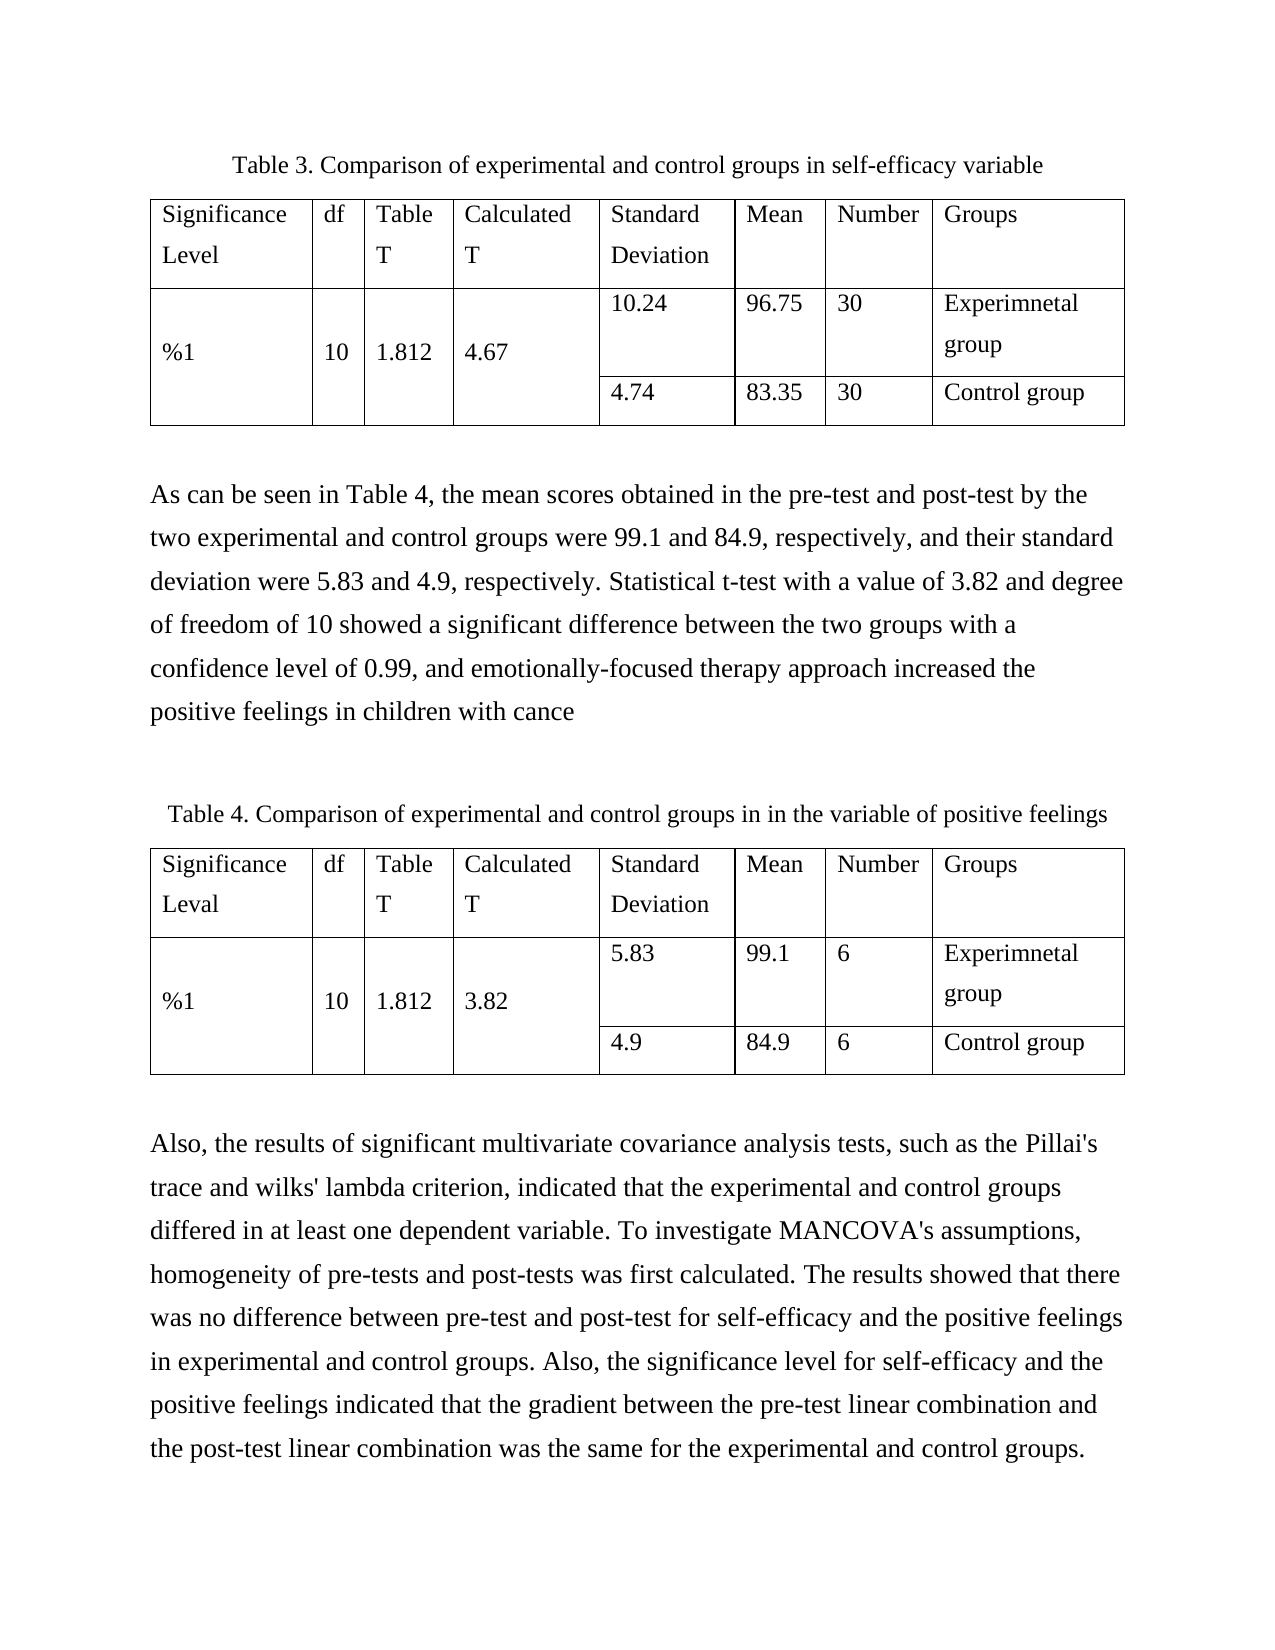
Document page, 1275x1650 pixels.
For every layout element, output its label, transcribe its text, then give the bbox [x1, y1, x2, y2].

table_cell 6 [826, 938, 932, 1026]
table_cell 99.1 [736, 938, 825, 1026]
table_cell 30 [826, 377, 932, 425]
text Table 4. Comparison of experimental and control groups in in the variable of positive feelings [150, 799, 1125, 828]
table_header df [313, 200, 364, 287]
table_cell 10 [313, 938, 364, 1074]
table_cell Experimnetal group [933, 938, 1124, 1026]
table_cell 83.35 [736, 377, 825, 425]
table_header Standard Deviation [600, 200, 734, 287]
table_header Number [826, 200, 932, 287]
text As can be seen in Table 4, the mean scores obtained in the pre-test and post-test by the two experimental and control groups were 99.1 and 84.9, respectively, and their standard deviation were 5.83 and 4.9, respectively. Statistical t-test with a value of 3.82 and degree of freedom of 10 showed a significant difference between the two groups with a confidence level of 0.99, and emotionally-focused therapy approach increased the positive feelings in children with cance [150, 478, 1125, 727]
table_cell 96.75 [736, 289, 825, 376]
table_header Groups [933, 200, 1124, 287]
table_cell %1 [151, 289, 312, 425]
table_cell 6 [826, 1027, 932, 1074]
table_cell 10 [313, 289, 364, 425]
table_cell 84.9 [736, 1027, 825, 1074]
table_cell Control group [933, 377, 1124, 425]
table_header Number [826, 849, 932, 937]
table_cell %1 [151, 938, 312, 1074]
table_cell 3.82 [454, 938, 599, 1074]
table_header Significance Level [151, 200, 312, 287]
table_header Table T [365, 200, 453, 287]
table_cell 4.74 [600, 377, 734, 425]
table_cell 5.83 [600, 938, 734, 1026]
table_cell 4.67 [454, 289, 599, 425]
table_cell 30 [826, 289, 932, 376]
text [150, 1127, 1125, 1463]
table_header Table T [365, 849, 453, 937]
table_header Calculated T [454, 200, 599, 287]
table_header Standard Deviation [600, 849, 734, 937]
table_header Calculated T [454, 849, 599, 937]
table_header Significance Leval [151, 849, 312, 937]
table_header Groups [933, 849, 1124, 937]
table_cell 1.812 [365, 289, 453, 425]
table_cell Experimnetal group [933, 289, 1124, 376]
table_header Mean [736, 200, 825, 287]
table_cell Control group [933, 1027, 1124, 1074]
table_cell 4.9 [600, 1027, 734, 1074]
text Table 3. Comparison of experimental and control groups in self-efficacy variable [150, 150, 1125, 179]
table_cell 10.24 [600, 289, 734, 376]
table_header Mean [736, 849, 825, 937]
table_header df [313, 849, 364, 937]
table_cell 1.812 [365, 938, 453, 1074]
